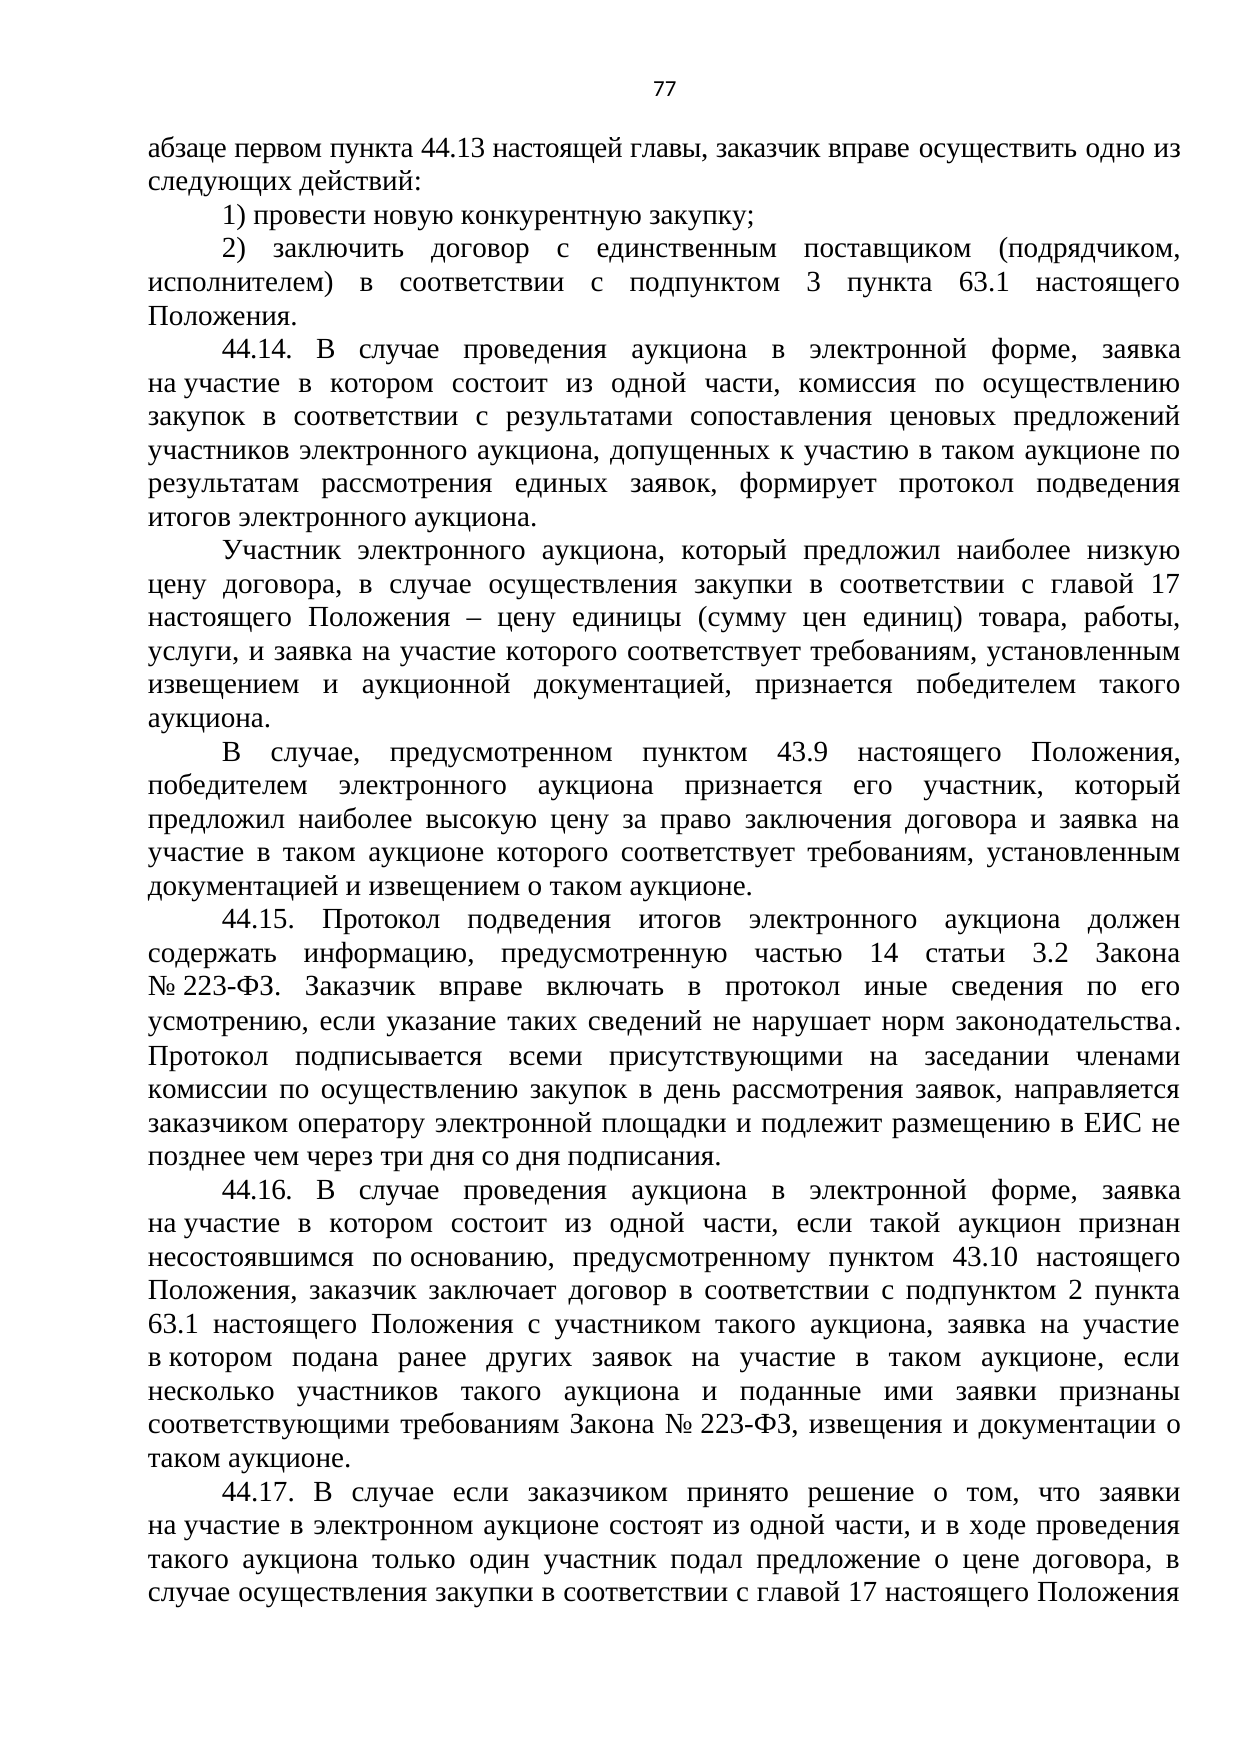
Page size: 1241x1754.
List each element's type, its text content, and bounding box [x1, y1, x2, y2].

text 44.16. В случае проведения аукциона в электронной форме, заявка на участие в котором состоит из одной части, если такой аукцион признан несостоявшимся по основанию, предусмотренному пунктом 43.10 настоящего Положения, заказчик заключает договор в соответствии с подпунктом 2 пункта 63.1 настоящего Положения с участником такого аукциона, заявка на участие в котором подана ранее других заявок на участие в таком аукционе, если несколько участников такого аукциона и поданные ими заявки признаны соответствующими требованиям Закона № 223-ФЗ, извещения и документации о таком аукционе. [148, 1172, 1181, 1474]
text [148, 1474, 1181, 1608]
text 44.14. В случае проведения аукциона в электронной форме, заявка на участие в котором состоит из одной части, комиссия по осуществлению закупок в соответствии с результатами сопоставления ценовых предложений участников электронного аукциона, допущенных к участию в таком аукционе по результатам рассмотрения единых заявок, формирует протокол подведения итогов электронного аукциона. [148, 331, 1181, 532]
text 2) заключить договор с единственным поставщиком (подрядчиком, исполнителем) в соответствии с подпунктом 3 пункта 63.1 настоящего Положения. [148, 231, 1181, 331]
text 44.15. Протокол подведения итогов электронного аукциона должен содержать информацию, предусмотренную частью 14 статьи 3.2 Закона № 223-ФЗ. Заказчик вправе включать в протокол иные сведения по его усмотрению, если указание таких сведений не нарушает норм законодательства. Протокол подписывается всеми присутствующими на заседании членами комиссии по осуществлению закупок в день рассмотрения заявок, направляется заказчиком оператору электронной площадки и подлежит размещению в ЕИС не позднее чем через три дня со дня подписания. [148, 901, 1181, 1172]
text Участник электронного аукциона, который предложил наиболее низкую цену договора, в случае осуществления закупки в соответствии с главой 17 настоящего Положения – цену единицы (сумму цен единиц) товара, работы, услуги, и заявка на участие которого соответствует требованиям, установленным извещением и аукционной документацией, признается победителем такого аукциона. [148, 532, 1181, 734]
text В случае, предусмотренном пунктом 43.9 настоящего Положения, победителем электронного аукциона признается его участник, который предложил наиболее высокую цену за право заключения договора и заявка на участие в таком аукционе которого соответствует требованиям, установленным документацией и извещением о таком аукционе. [148, 734, 1181, 901]
text 1) провести новую конкурентную закупку; [148, 197, 1181, 231]
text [148, 130, 1181, 197]
